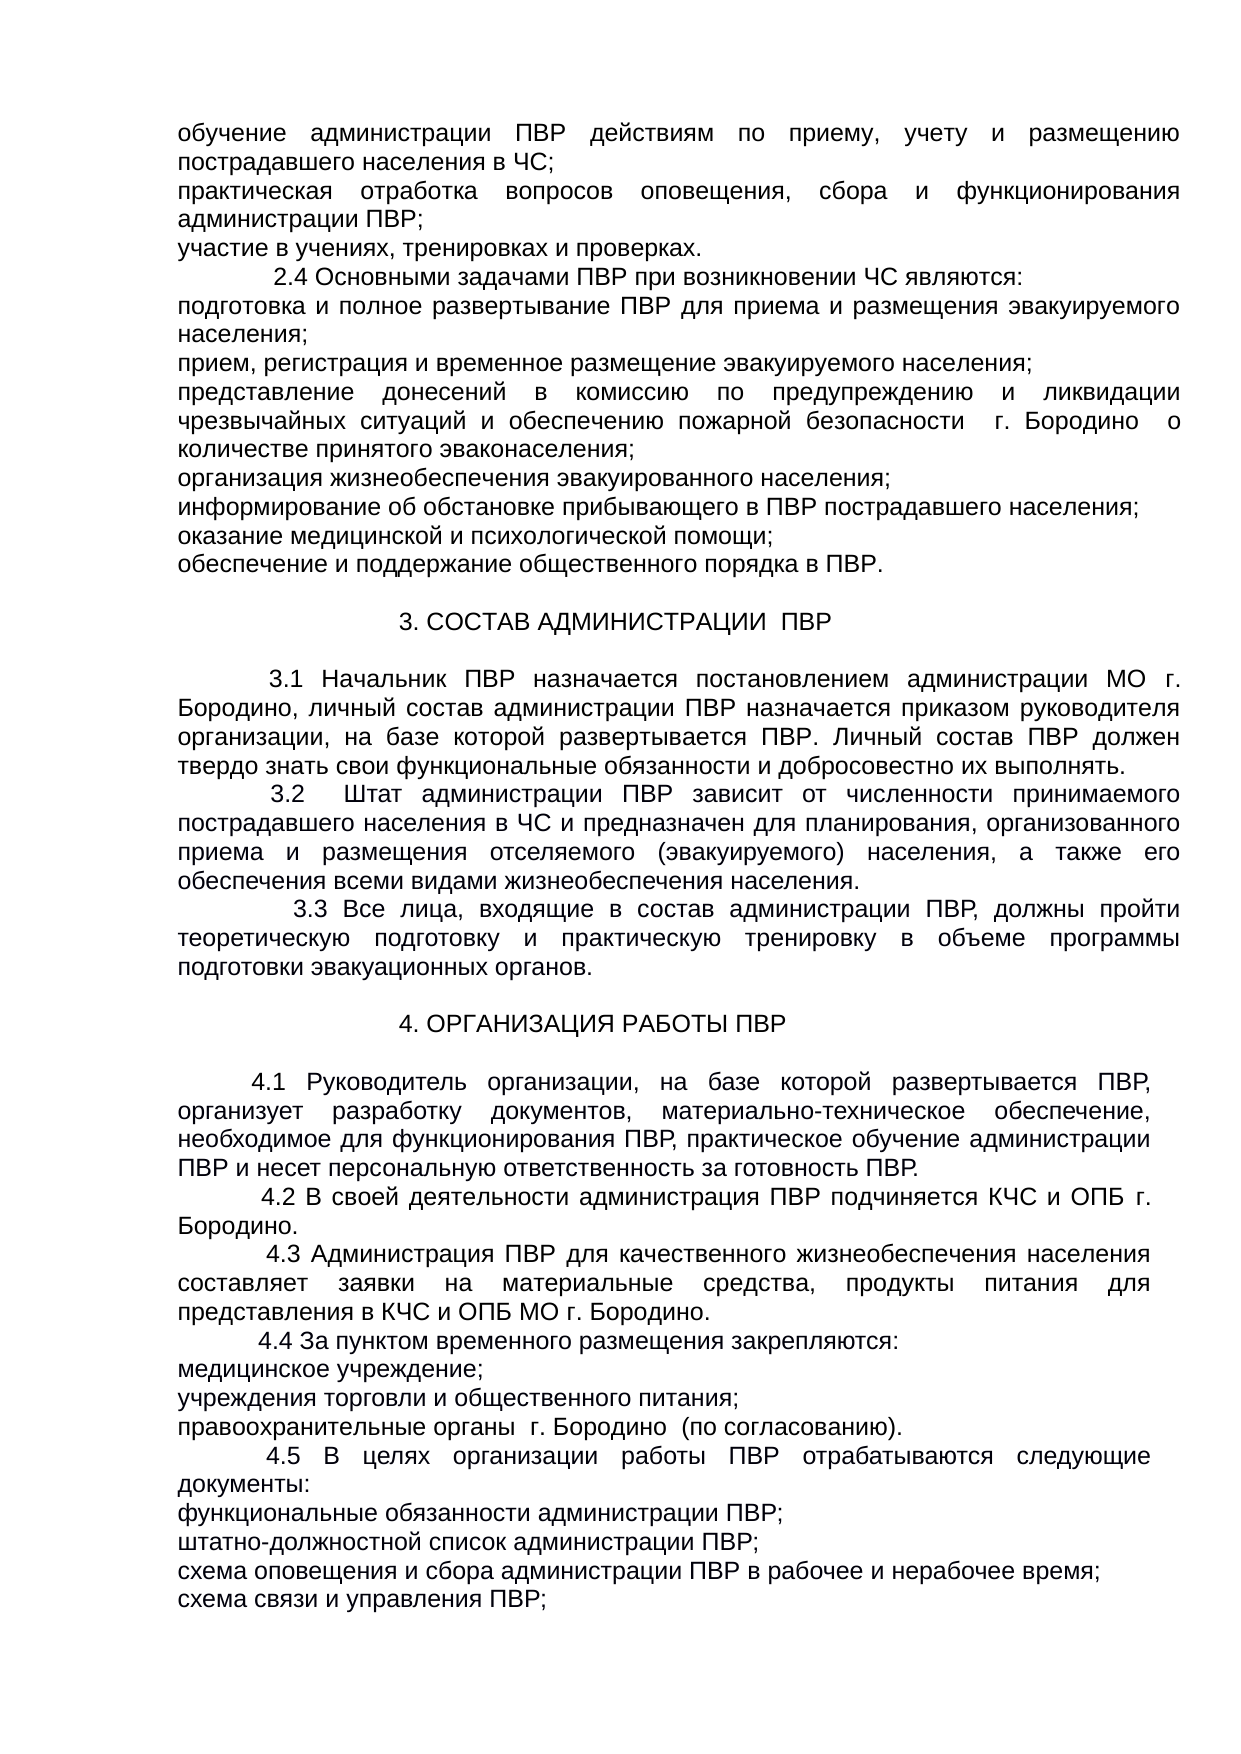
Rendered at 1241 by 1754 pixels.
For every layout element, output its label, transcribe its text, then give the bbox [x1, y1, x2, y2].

text 3.2 Штат администрации ПВР зависит от численности принимаемого пострадавшего населения в ЧС и предназначен для планирования, организованного приема и размещения отселяемого (эвакуируемого) населения, а также его обеспечения всеми видами жизнеобеспечения населения. [177, 779, 1181, 894]
text информирование об обстановке прибывающего в ПВР пострадавшего населения; [177, 492, 1181, 521]
text представление донесений в комиссию по предупреждению и ликвидации чрезвычайных ситуаций и обеспечению пожарной безопасности г. Бородино о количестве принятого эваконаселения; [177, 377, 1181, 463]
text штатно-должностной список администрации ПВР; [177, 1527, 1152, 1556]
text 4. ОРГАНИЗАЦИЯ РАБОТЫ ПВР [325, 1009, 1181, 1038]
text 2.4 Основными задачами ПВР при возникновении ЧС являются: [177, 262, 1181, 291]
text схема связи и управления ПВР; [177, 1584, 1152, 1613]
text 4.3 Администрация ПВР для качественного жизнеобеспечения населения составляет заявки на материальные средства, продукты питания для представления в КЧС и ОПБ МО г. Бородино. [177, 1239, 1152, 1326]
text оказание медицинской и психологической помощи; [177, 521, 1181, 549]
text медицинское учреждение; [177, 1354, 1152, 1383]
text 3.1 Начальник ПВР назначается постановлением администрации МО г. Бородино, личный состав администрации ПВР назначается приказом руководителя организации, на базе которой развертывается ПВР. Личный состав ПВР должен твердо знать свои функциональные обязанности и добросовестно их выполнять. [177, 664, 1181, 779]
text участие в учениях, тренировках и проверках. [177, 233, 1181, 262]
text 3.3 Все лица, входящие в состав администрации ПВР, должны пройти теоретическую подготовку и практическую тренировку в объеме программы подготовки эвакуационных органов. [177, 894, 1181, 981]
text 3. СОСТАВ АДМИНИСТРАЦИИ ПВР [325, 607, 1181, 636]
text практическая отработка вопросов оповещения, сбора и функционирования администрации ПВР; [177, 176, 1181, 233]
text обучение администрации ПВР действиям по приему, учету и размещению пострадавшего населения в ЧС; [177, 118, 1181, 176]
text схема оповещения и сбора администрации ПВР в рабочее и нерабочее время; [177, 1556, 1152, 1584]
text 4.5 В целях организации работы ПВР отрабатываются следующие документы: [177, 1441, 1152, 1498]
text 4.1 Руководитель организации, на базе которой развертывается ПВР, организует разработку документов, материально-техническое обеспечение, необходимое для функционирования ПВР, практическое обучение администрации ПВР и несет персональную ответственность за готовность ПВР. [177, 1067, 1152, 1182]
text функциональные обязанности администрации ПВР; [177, 1498, 1152, 1527]
text 4.4 За пунктом временного размещения закрепляются: [177, 1326, 1152, 1354]
text правоохранительные органы г. Бородино (по согласованию). [177, 1412, 1152, 1441]
text подготовка и полное развертывание ПВР для приема и размещения эвакуируемого населения; [177, 291, 1181, 348]
text 4.2 В своей деятельности администрация ПВР подчиняется КЧС и ОПБ г. Бородино. [177, 1182, 1152, 1239]
text учреждения торговли и общественного питания; [177, 1383, 1152, 1412]
text организация жизнеобеспечения эвакуированного населения; [177, 463, 1181, 492]
text прием, регистрация и временное размещение эвакуируемого населения; [177, 348, 1181, 377]
text обеспечение и поддержание общественного порядка в ПВР. [177, 549, 1181, 578]
